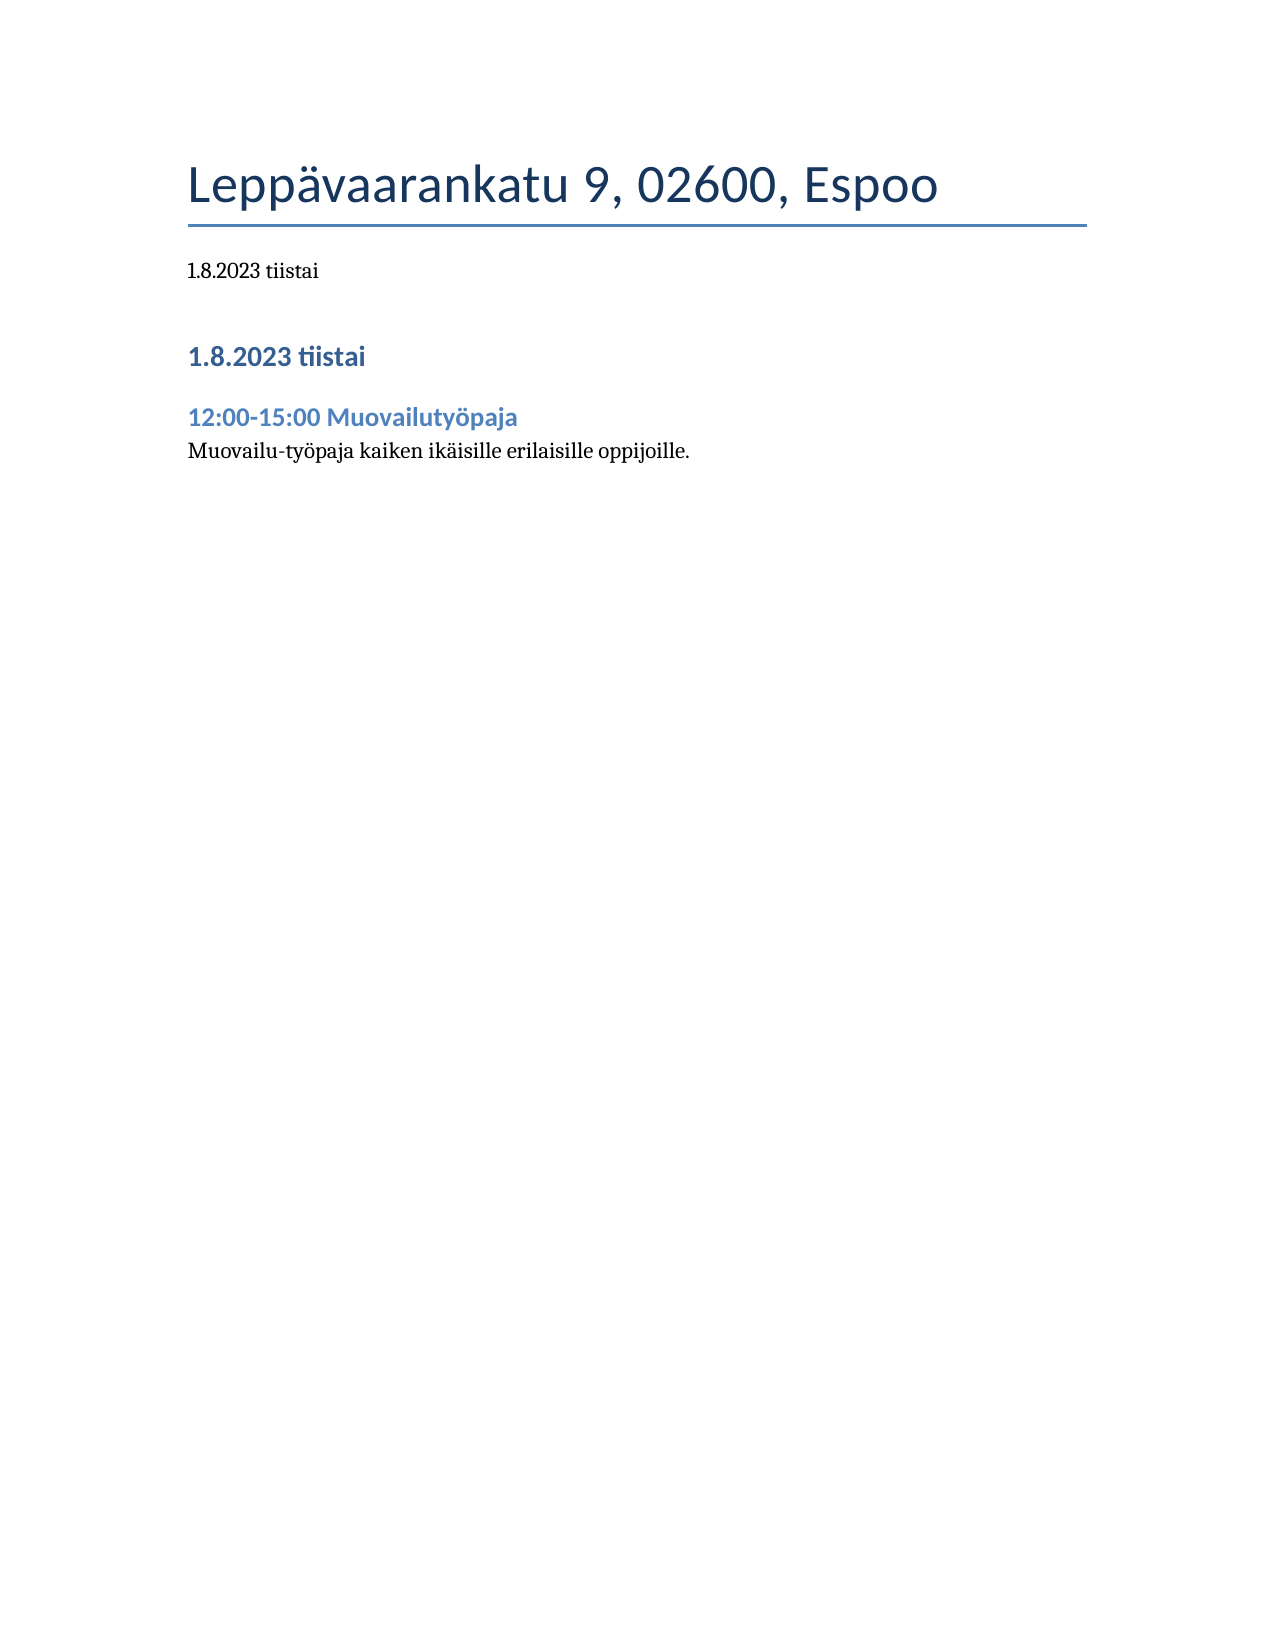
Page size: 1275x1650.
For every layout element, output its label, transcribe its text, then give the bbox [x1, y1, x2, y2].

text Muovailu-työpaja kaiken ikäisille erilaisille oppijoille. [187, 438, 1087, 464]
subtitle 12:00-15:00 Muovailutyöpaja [187, 400, 1087, 433]
subtitle 1.8.2023 tiistai [187, 338, 1087, 374]
title Leppävaarankatu 9, 02600, Espoo [187, 150, 1087, 227]
text 1.8.2023 tiistai [187, 258, 1087, 284]
